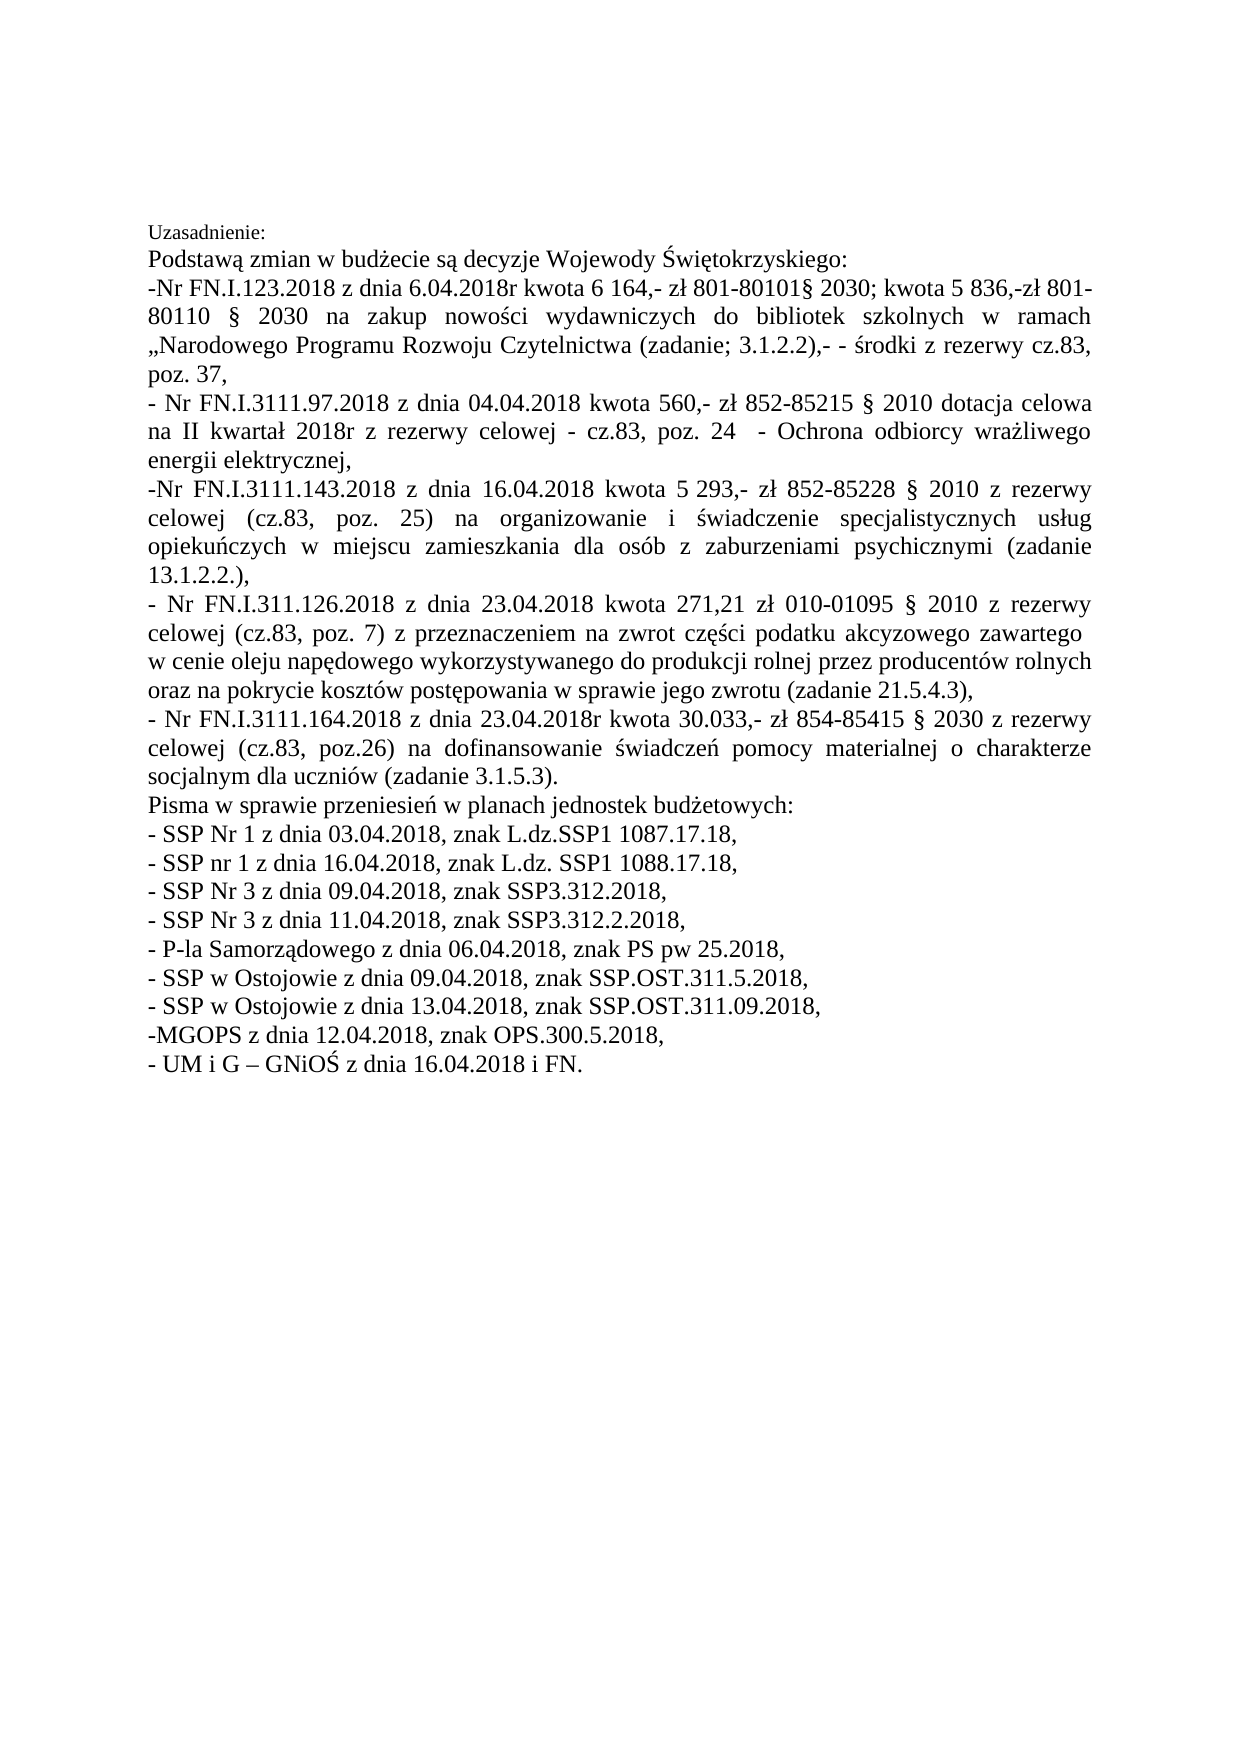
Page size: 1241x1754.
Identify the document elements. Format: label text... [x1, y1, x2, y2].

text Uzasadnienie: [148, 220, 1093, 244]
text - SSP Nr 1 z dnia 03.04.2018, znak L.dz.SSP1 1087.17.18, [148, 819, 1093, 848]
text - Nr FN.I.3111.97.2018 z dnia 04.04.2018 kwota 560,- zł 852-85215 § 2010 dotacja celowa na II kwartał 2018r z rezerwy celowej - cz.83, poz. 24 - Ochrona odbiorcy wrażliwego energii elektrycznej, [148, 388, 1093, 474]
text -Nr FN.I.123.2018 z dnia 6.04.2018r kwota 6 164,- zł 801-80101§ 2030; kwota 5 836,-zł 801-80110 § 2030 na zakup nowości wydawniczych do bibliotek szkolnych w ramach „Narodowego Programu Rozwoju Czytelnictwa (zadanie; 3.1.2.2),- - środki z rezerwy cz.83, poz. 37, [148, 273, 1093, 388]
text - SSP w Ostojowie z dnia 13.04.2018, znak SSP.OST.311.09.2018, [148, 991, 1093, 1020]
text -Nr FN.I.3111.143.2018 z dnia 16.04.2018 kwota 5 293,- zł 852-85228 § 2010 z rezerwy celowej (cz.83, poz. 25) na organizowanie i świadczenie specjalistycznych usług opiekuńczych w miejscu zamieszkania dla osób z zaburzeniami psychicznymi (zadanie 13.1.2.2.), [148, 474, 1093, 589]
text Pisma w sprawie przeniesień w planach jednostek budżetowych: [148, 790, 1093, 819]
text Podstawą zmian w budżecie są decyzje Wojewody Świętokrzyskiego: [148, 244, 1093, 273]
text - P-la Samorządowego z dnia 06.04.2018, znak PS pw 25.2018, [148, 934, 1093, 963]
text - SSP w Ostojowie z dnia 09.04.2018, znak SSP.OST.311.5.2018, [148, 963, 1093, 991]
text -MGOPS z dnia 12.04.2018, znak OPS.300.5.2018, [148, 1020, 1093, 1049]
text - SSP Nr 3 z dnia 11.04.2018, znak SSP3.312.2.2018, [148, 905, 1093, 934]
text - UM i G – GNiOŚ z dnia 16.04.2018 i FN. [148, 1049, 1093, 1078]
text - Nr FN.I.3111.164.2018 z dnia 23.04.2018r kwota 30.033,- zł 854-85415 § 2030 z rezerwy celowej (cz.83, poz.26) na dofinansowanie świadczeń pomocy materialnej o charakterze socjalnym dla uczniów (zadanie 3.1.5.3). [148, 704, 1093, 790]
text - SSP Nr 3 z dnia 09.04.2018, znak SSP3.312.2018, [148, 876, 1093, 905]
text - Nr FN.I.311.126.2018 z dnia 23.04.2018 kwota 271,21 zł 010-01095 § 2010 z rezerwy celowej (cz.83, poz. 7) z przeznaczeniem na zwrot części podatku akcyzowego zawartego w cenie oleju napędowego wykorzystywanego do produkcji rolnej przez producentów rolnych oraz na pokrycie kosztów postępowania w sprawie jego zwrotu (zadanie 21.5.4.3), [148, 589, 1093, 704]
text - SSP nr 1 z dnia 16.04.2018, znak L.dz. SSP1 1088.17.18, [148, 848, 1093, 876]
